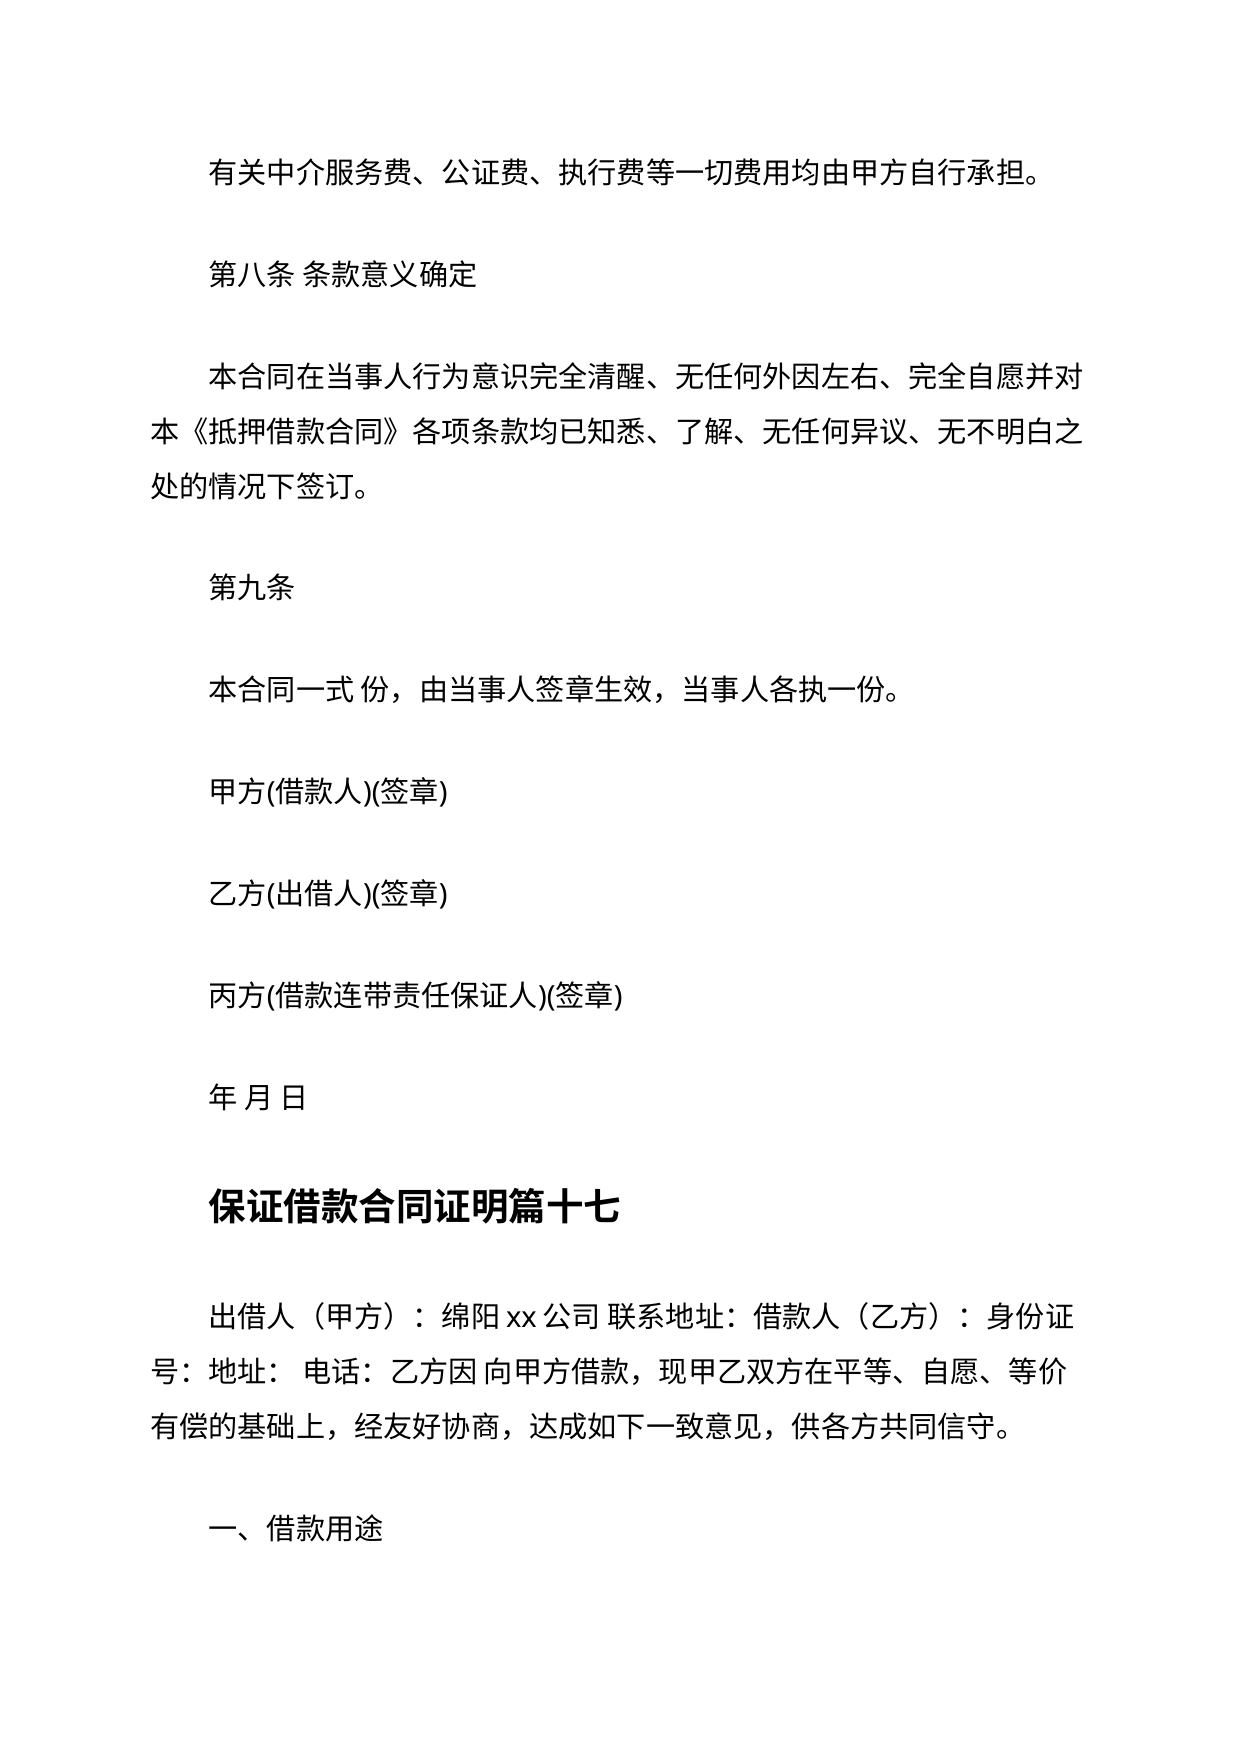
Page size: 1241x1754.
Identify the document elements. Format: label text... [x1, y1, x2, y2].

text 本合同一式 份，由当事人签章生效，当事人各执一份。 [150, 667, 1090, 709]
text 年 月 日 [150, 1074, 1090, 1117]
text 第八条 条款意义确定 [150, 252, 1090, 294]
text 第九条 [150, 565, 1090, 607]
text 出借人（甲方）：绵阳xx公司 联系地址：借款人（乙方）：身份证号：地址： 电话：乙方因 向甲方借款，现甲乙双方在平等、自愿、等价有偿的基础上，经友好协商，达成如下一致意见，供各方共同信守。 [150, 1294, 1090, 1446]
text 本合同在当事人行为意识完全清醒、无任何外因左右、完全自愿并对本《抵押借款合同》各项条款均已知悉、了解、无任何异议、无不明白之处的情况下签订。 [150, 353, 1090, 506]
text 丙方(借款连带责任保证人)(签章) [150, 973, 1090, 1015]
text 一、借款用途 [150, 1505, 1090, 1548]
text 乙方(出借人)(签章) [150, 871, 1090, 913]
text 甲方(借款人)(签章) [150, 769, 1090, 811]
text 保证借款合同证明篇十七 [150, 1176, 1090, 1231]
text 有关中介服务费、公证费、执行费等一切费用均由甲方自行承担。 [150, 150, 1090, 192]
